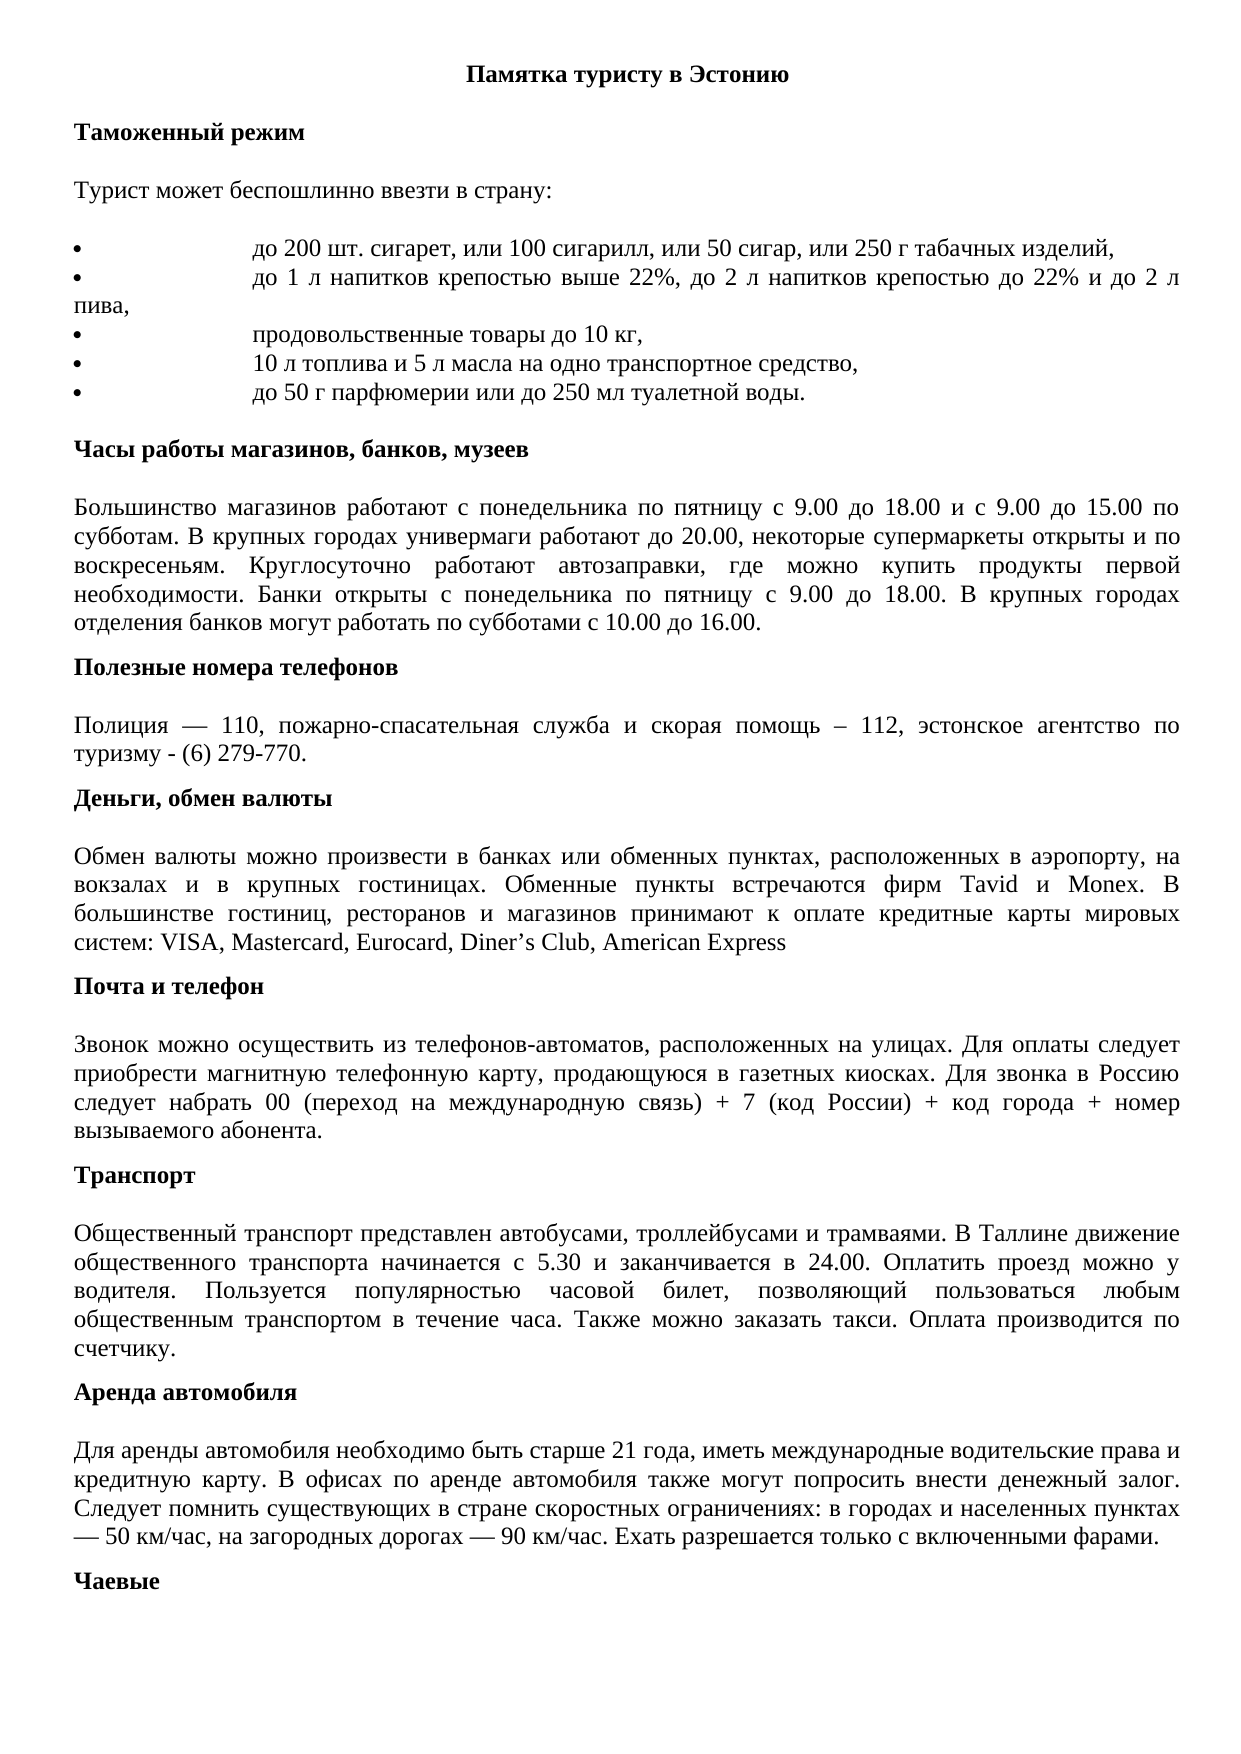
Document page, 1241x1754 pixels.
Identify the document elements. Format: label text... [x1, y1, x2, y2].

text Полезные номера телефонов [74, 652, 1181, 681]
list до 200 шт. сигарет, или 100 сигарилл, или 50 сигар, или 250 г табачных изделий, [74, 233, 1181, 262]
text Почта и телефон [74, 971, 1181, 1000]
text Обмен валюты можно произвести в банках или обменных пунктах, расположенных в аэропорту, на вокзалах и в крупных гостиницах. Обменные пункты встречаются фирм Tavid и Monex. В большинстве гостиниц, ресторанов и магазинов принимают к оплате кредитные карты мировых систем: VISA, Mastеrcard, Eurocard, Diner’s Club, American Express [74, 841, 1181, 956]
text Полиция — 110, пожарно-спасательная служба и скорая помощь – 112, эстонское агентство по туризму - (6) 279-770. [74, 710, 1181, 767]
text Турист может беспошлинно ввезти в страну: [74, 175, 1181, 204]
text Общественный транспорт представлен автобусами, троллейбусами и трамваями. В Таллине движение общественного транспорта начинается с 5.30 и заканчивается в 24.00. Оплатить проезд можно у водителя. Пользуется популярностью часовой билет, позволяющий пользоваться любым общественным транспортом в течение часа. Также можно заказать такси. Оплата производится по счетчику. [74, 1218, 1181, 1362]
text Большинство магазинов работают с понедельника по пятницу с 9.00 до 18.00 и с 9.00 до 15.00 по субботам. В крупных городах универмаги работают до 20.00, некоторые супермаркеты открыты и по воскресеньям. Круглосуточно работают автозаправки, где можно купить продукты первой необходимости. Банки открыты с понедельника по пятницу с 9.00 до 18.00. В крупных городах отделения банков могут работать по субботами с 10.00 до 16.00. [74, 492, 1181, 636]
text Часы работы магазинов, банков, музеев [74, 434, 1181, 463]
list продовольственные товары до 10 кг, [74, 319, 1181, 348]
list до 1 л напитков крепостью выше 22%, до 2 л напитков крепостью до 22% и до 2 л пива, [74, 262, 1181, 319]
list до 50 г парфюмерии или до 250 мл туалетной воды. [74, 377, 1181, 405]
text Памятка туристу в Эстонию [74, 59, 1181, 88]
text Чаевые [74, 1566, 1181, 1594]
text Таможенный режим [74, 117, 1181, 146]
text Транспорт [74, 1160, 1181, 1189]
text Для аренды автомобиля необходимо быть старше 21 года, иметь международные водительские права и кредитную карту. В офисах по аренде автомобиля также могут попросить внести денежный залог. Следует помнить существующих в стране скоростных ограничениях: в городах и населенных пунктах — 50 км/час, на загородных дорогах — 90 км/час. Ехать разрешается только с включенными фарами. [74, 1435, 1181, 1550]
text Деньги, обмен валюты [74, 783, 1181, 812]
text Аренда автомобиля [74, 1377, 1181, 1406]
list 10 л топлива и 5 л масла на одно транспортное средство, [74, 348, 1181, 377]
text Звонок можно осуществить из телефонов-автоматов, расположенных на улицах. Для оплаты следует приобрести магнитную телефонную карту, продающуюся в газетных киосках. Для звонка в Россию следует набрать 00 (переход на международную связь) + 7 (код России) + код города + номер вызываемого абонента. [74, 1029, 1181, 1144]
